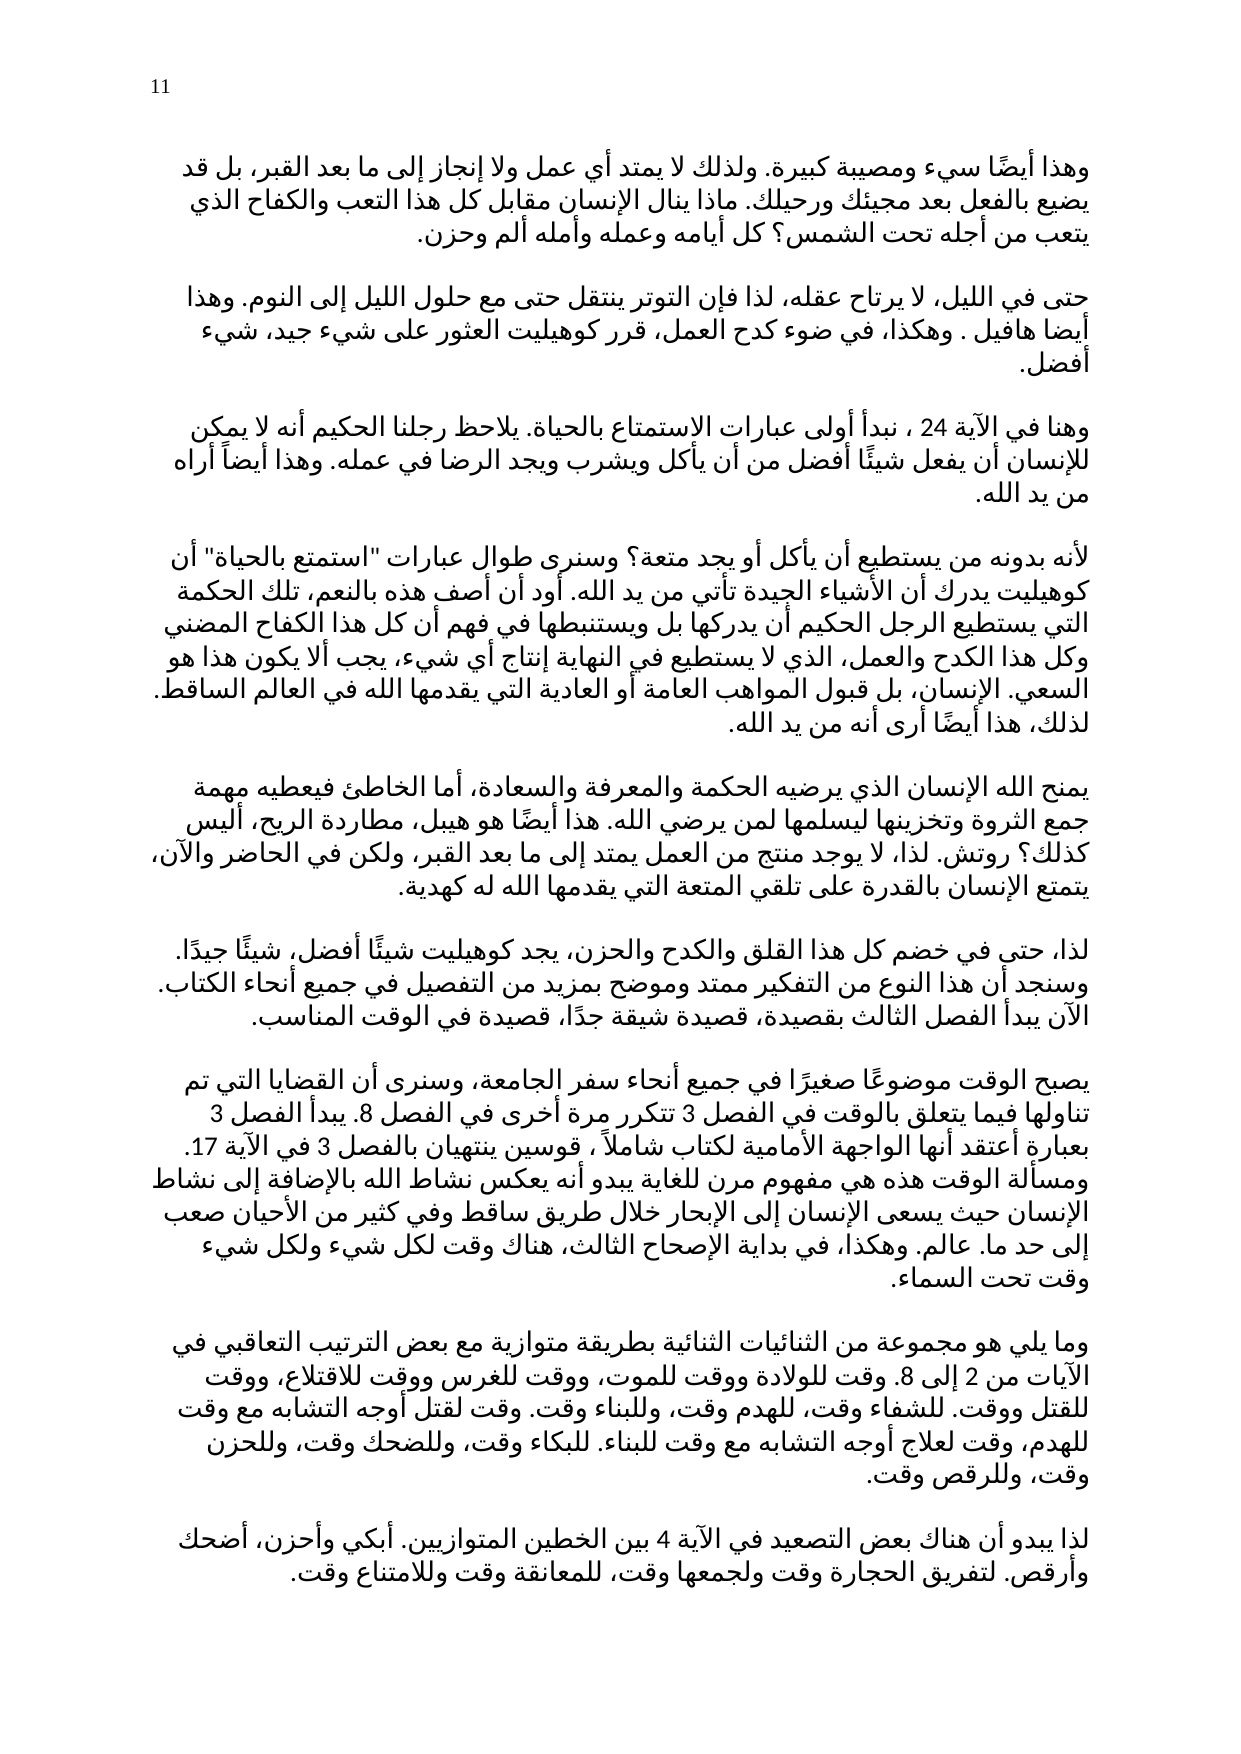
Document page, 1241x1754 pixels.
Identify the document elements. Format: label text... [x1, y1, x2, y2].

text وهذا أيضًا سيء ومصيبة كبيرة. ولذلك لا يمتد أي عمل ولا إنجاز إلى ما بعد القبر، بل قد يضيع بالفعل بعد مجيئك ورحيلك. ماذا ينال الإنسان مقابل كل هذا التعب والكفاح الذي يتعب من أجله تحت الشمس؟ كل أيامه وعمله وأمله ألم وحزن. [150, 150, 1090, 249]
text حتى في الليل، لا يرتاح عقله، لذا فإن التوتر ينتقل حتى مع حلول الليل إلى النوم. وهذا أيضا هافيل . وهكذا، في ضوء كدح العمل، قرر كوهيليت العثور على شيء جيد، شيء أفضل. [150, 280, 1090, 379]
text لذا، حتى في خضم كل هذا القلق والكدح والحزن، يجد كوهيليت شيئًا أفضل، شيئًا جيدًا. وسنجد أن هذا النوع من التفكير ممتد وموضح بمزيد من التفصيل في جميع أنحاء الكتاب. الآن يبدأ الفصل الثالث بقصيدة، قصيدة شيقة جدًا، قصيدة في الوقت المناسب. [150, 933, 1090, 1032]
text يصبح الوقت موضوعًا صغيرًا في جميع أنحاء سفر الجامعة، وسنرى أن القضايا التي تم تناولها فيما يتعلق بالوقت في الفصل 3 تتكرر مرة أخرى في الفصل 8. يبدأ الفصل 3 بعبارة أعتقد أنها الواجهة الأمامية لكتاب شاملاً ، قوسين ينتهيان بالفصل 3 في الآية 17. ومسألة الوقت هذه هي مفهوم مرن للغاية يبدو أنه يعكس نشاط الله بالإضافة إلى نشاط الإنسان حيث يسعى الإنسان إلى الإبحار خلال طريق ساقط وفي كثير من الأحيان صعب إلى حد ما. عالم. وهكذا، في بداية الإصحاح الثالث، هناك وقت لكل شيء ولكل شيء وقت تحت السماء. [150, 1063, 1090, 1294]
text لذا يبدو أن هناك بعض التصعيد في الآية 4 بين الخطين المتوازيين. أبكي وأحزن، أضحك وأرقص. لتفريق الحجارة وقت ولجمعها وقت، للمعانقة وقت وللامتناع وقت. [150, 1522, 1090, 1588]
text وما يلي هو مجموعة من الثنائيات الثنائية بطريقة متوازية مع بعض الترتيب التعاقبي في الآيات من 2 إلى 8. وقت للولادة ووقت للموت، ووقت للغرس ووقت للاقتلاع، ووقت للقتل ووقت. للشفاء وقت، للهدم وقت، وللبناء وقت. وقت لقتل أوجه التشابه مع وقت للهدم، وقت لعلاج أوجه التشابه مع وقت للبناء. للبكاء وقت، وللضحك وقت، وللحزن وقت، وللرقص وقت. [150, 1326, 1090, 1491]
text لأنه بدونه من يستطيع أن يأكل أو يجد متعة؟ وسنرى طوال عبارات "استمتع بالحياة" أن كوهيليت يدرك أن الأشياء الجيدة تأتي من يد الله. أود أن أصف هذه بالنعم، تلك الحكمة التي يستطيع الرجل الحكيم أن يدركها بل ويستنبطها في فهم أن كل هذا الكفاح المضني وكل هذا الكدح والعمل، الذي لا يستطيع في النهاية إنتاج أي شيء، يجب ألا يكون هذا هو السعي. الإنسان، بل قبول المواهب العامة أو العادية التي يقدمها الله في العالم الساقط. لذلك، هذا أيضًا أرى أنه من يد الله. [150, 541, 1090, 739]
text وهنا في الآية 24 ، نبدأ أولى عبارات الاستمتاع بالحياة. يلاحظ رجلنا الحكيم أنه لا يمكن للإنسان أن يفعل شيئًا أفضل من أن يأكل ويشرب ويجد الرضا في عمله. وهذا أيضاً أراه من يد الله. [150, 410, 1090, 509]
text يمنح الله الإنسان الذي يرضيه الحكمة والمعرفة والسعادة، أما الخاطئ فيعطيه مهمة جمع الثروة وتخزينها ليسلمها لمن يرضي الله. هذا أيضًا هو هيبل، مطاردة الريح، أليس كذلك؟ روتش. لذا، لا يوجد منتج من العمل يمتد إلى ما بعد القبر، ولكن في الحاضر والآن، يتمتع الإنسان بالقدرة على تلقي المتعة التي يقدمها الله له كهدية. [150, 770, 1090, 902]
